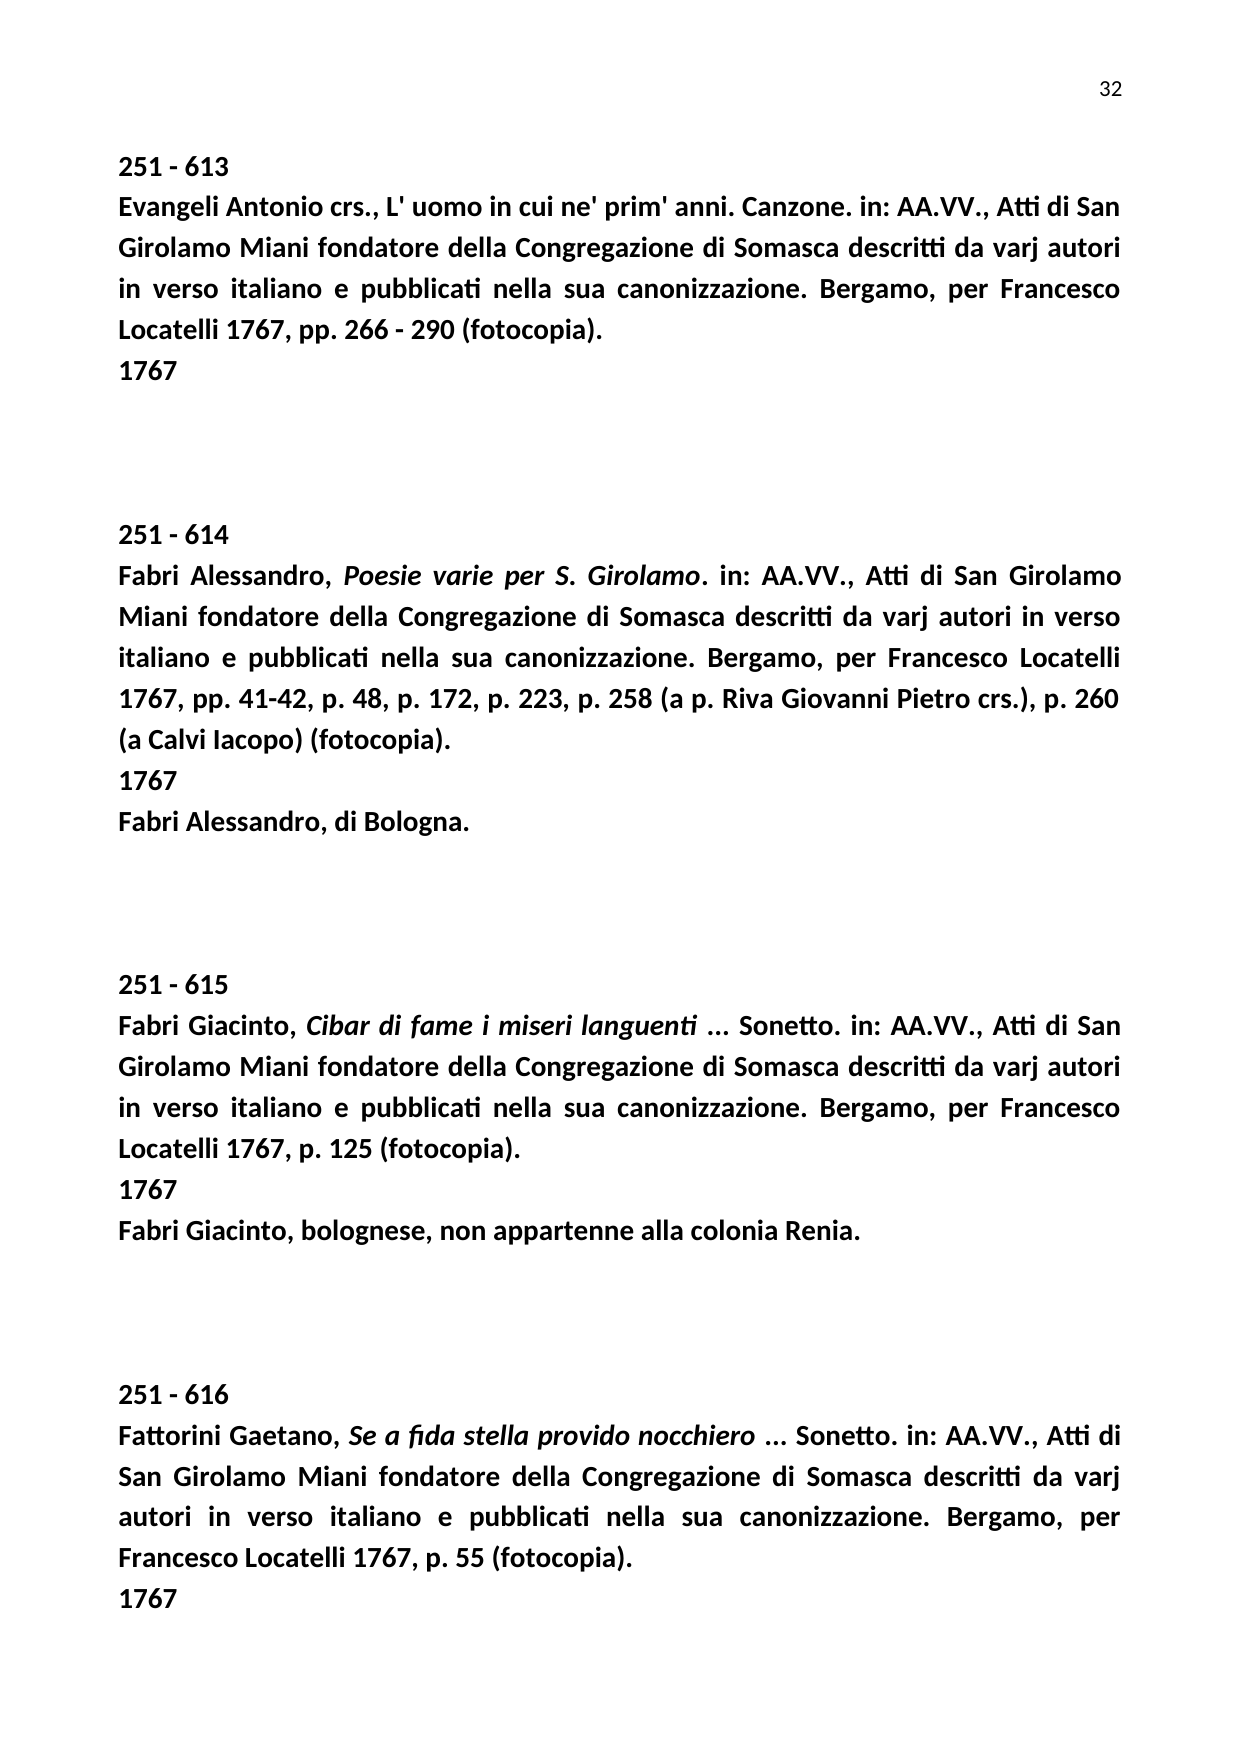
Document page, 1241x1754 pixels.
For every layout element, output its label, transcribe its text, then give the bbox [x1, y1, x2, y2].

text 251 - 614 [118, 516, 1122, 552]
text Fabri Alessandro, Poesie varie per S. Girolamo. in: AA.VV., Atti di San Girolamo Miani fondatore della Congregazione di Somasca descritti da varj autori in verso italiano e pubblicati nella sua canonizzazione. Bergamo, per Francesco Locatelli 1767, pp. 41-42, p. 48, p. 172, p. 223, p. 258 (a p. Riva Giovanni Pietro crs.), p. 260 (a Calvi Iacopo) (fotocopia). [118, 557, 1122, 756]
text 1767 [118, 352, 1122, 388]
text Fabri Alessandro, di Bologna. [118, 803, 1122, 838]
text 251 - 613 [118, 148, 1122, 183]
text 251 - 616 [118, 1376, 1122, 1411]
text Fabri Giacinto, bolognese, non appartenne alla colonia Renia. [118, 1212, 1122, 1248]
text 251 - 615 [118, 966, 1122, 1002]
text Fabri Giacinto, Cibar di fame i miseri languenti ... Sonetto. in: AA.VV., Atti di San Girolamo Miani fondatore della Congregazione di Somasca descritti da varj autori in verso italiano e pubblicati nella sua canonizzazione. Bergamo, per Francesco Locatelli 1767, p. 125 (fotocopia). [118, 1007, 1122, 1166]
text 1767 [118, 762, 1122, 797]
text Evangeli Antonio crs., L' uomo in cui ne' prim' anni. Canzone. in: AA.VV., Atti di San Girolamo Miani fondatore della Congregazione di Somasca descritti da varj autori in verso italiano e pubblicati nella sua canonizzazione. Bergamo, per Francesco Locatelli 1767, pp. 266 - 290 (fotocopia). [118, 188, 1122, 347]
text Fattorini Gaetano, Se a fida stella provido nocchiero ... Sonetto. in: AA.VV., Atti di San Girolamo Miani fondatore della Congregazione di Somasca descritti da varj autori in verso italiano e pubblicati nella sua canonizzazione. Bergamo, per Francesco Locatelli 1767, p. 55 (fotocopia). [118, 1417, 1122, 1575]
text 1767 [118, 1580, 1122, 1616]
text 1767 [118, 1171, 1122, 1207]
